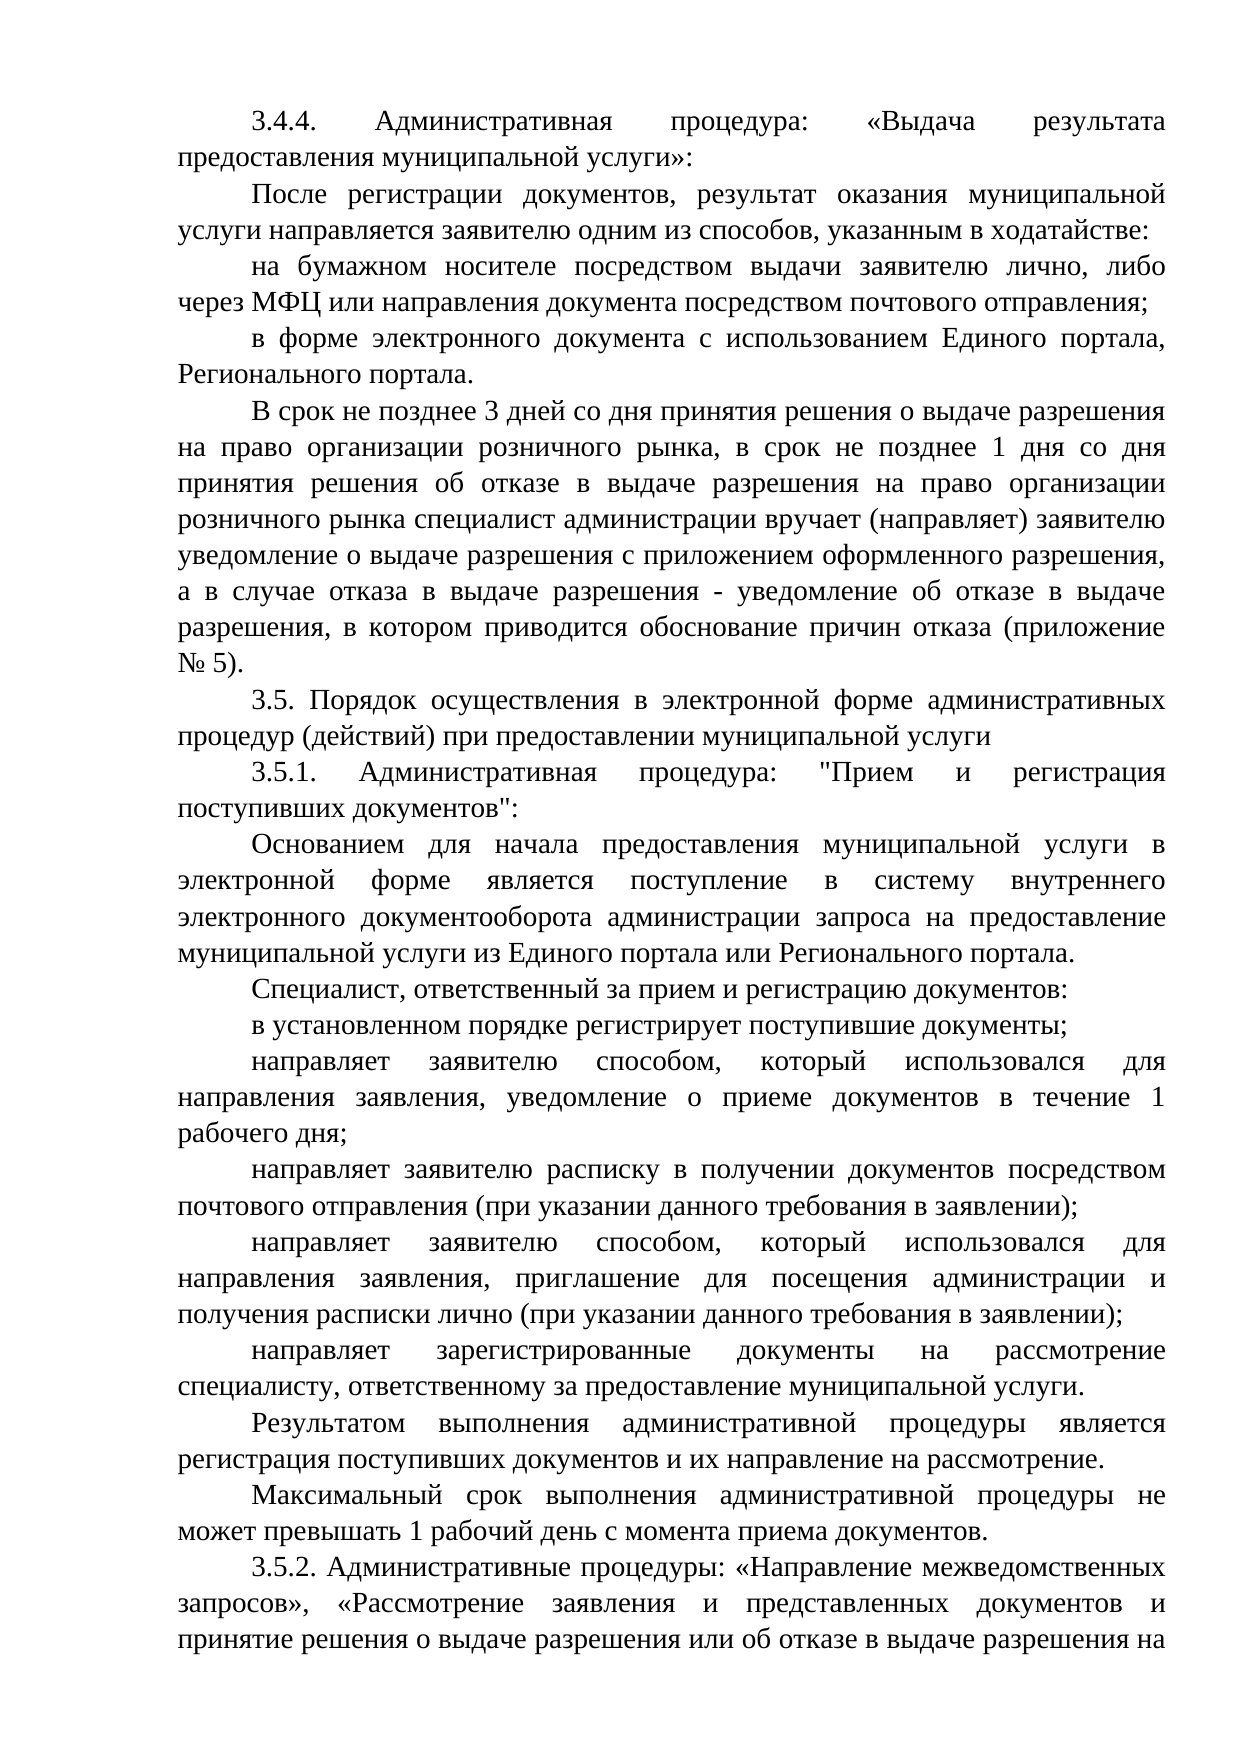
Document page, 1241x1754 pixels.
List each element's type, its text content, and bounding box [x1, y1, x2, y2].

text 3.5. Порядок осуществления в электронной форме административных процедур (действий) при предоставлении муниципальной услуги [177, 682, 1167, 751]
text После регистрации документов, результат оказания муниципальной услуги направляется заявителю одним из способов, указанным в ходатайстве: [177, 176, 1167, 245]
text в установленном порядке регистрирует поступившие документы; [177, 1007, 1167, 1041]
text Специалист, ответственный за прием и регистрацию документов: [177, 971, 1167, 1004]
text В срок не позднее 3 дней со дня принятия решения о выдаче разрешения на право организации розничного рынка, в срок не позднее 1 дня со дня принятия решения об отказе в выдаче разрешения на право организации розничного рынка специалист администрации вручает (направляет) заявителю уведомление о выдаче разрешения с приложением оформленного разрешения, а в случае отказа в выдаче разрешения - уведомление об отказе в выдаче разрешения, в котором приводится обоснование причин отказа (приложение № 5). [177, 393, 1167, 679]
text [177, 1549, 1167, 1655]
text направляет заявителю расписку в получении документов посредством почтового отправления (при указании данного требования в заявлении); [177, 1152, 1167, 1221]
text Основанием для начала предоставления муниципальной услуги в электронной форме является поступление в систему внутреннего электронного документооборота администрации запроса на предоставление муниципальной услуги из Единого портала или Регионального портала. [177, 826, 1167, 968]
text на бумажном носителе посредством выдачи заявителю лично, либо через МФЦ или направления документа посредством почтового отправления; [177, 248, 1167, 318]
text 3.5.1. Административная процедура: "Прием и регистрация поступивших документов": [177, 754, 1167, 824]
text Максимальный срок выполнения административной процедуры не может превышать 1 рабочий день с момента приема документов. [177, 1477, 1167, 1547]
text в форме электронного документа с использованием Единого портала, Регионального портала. [177, 320, 1167, 390]
text направляет заявителю способом, который использовался для направления заявления, приглашение для посещения администрации и получения расписки лично (при указании данного требования в заявлении); [177, 1224, 1167, 1330]
text Результатом выполнения административной процедуры является регистрация поступивших документов и их направление на рассмотрение. [177, 1405, 1167, 1474]
text направляет заявителю способом, который использовался для направления заявления, уведомление о приеме документов в течение 1 рабочего дня; [177, 1043, 1167, 1149]
text 3.4.4. Административная процедура: «Выдача результата предоставления муниципальной услуги»: [177, 103, 1167, 173]
text направляет зарегистрированные документы на рассмотрение специалисту, ответственному за предоставление муниципальной услуги. [177, 1332, 1167, 1402]
